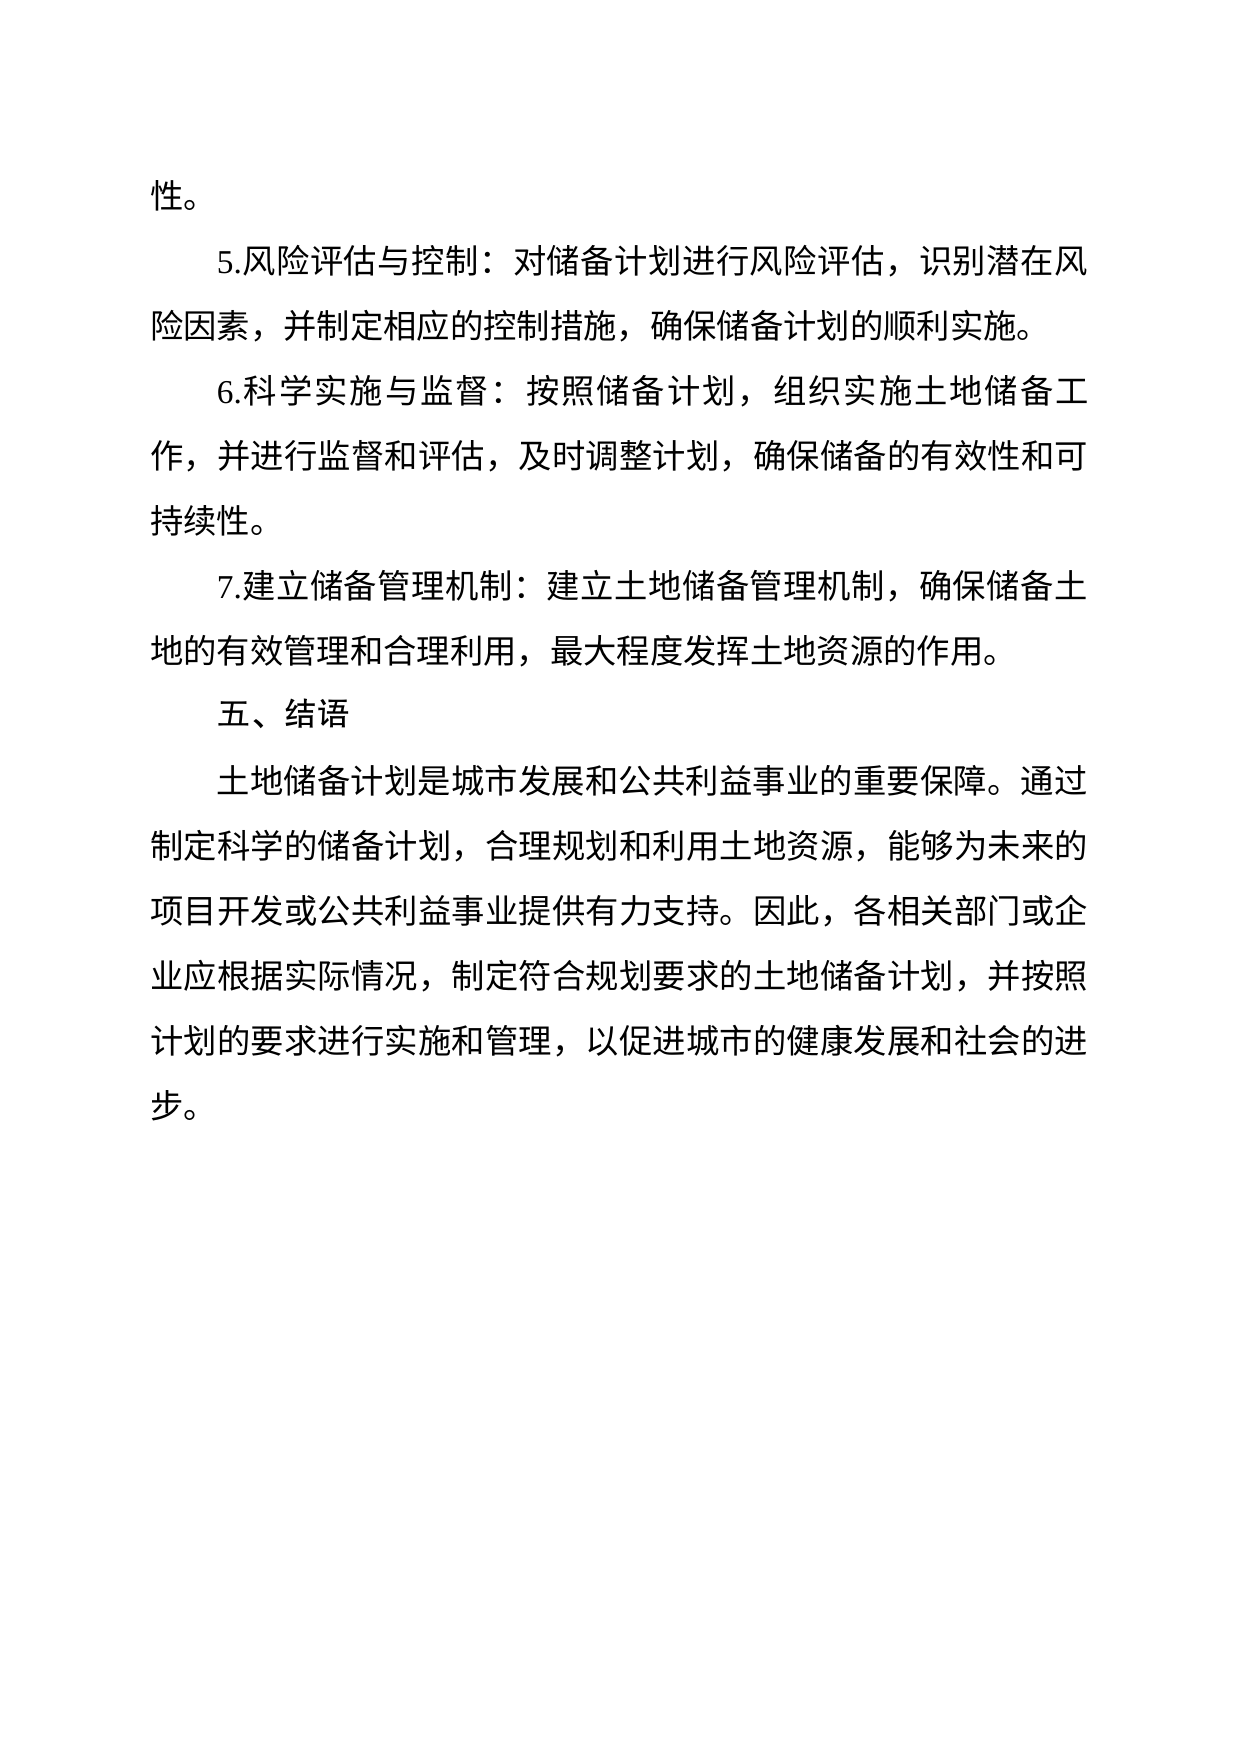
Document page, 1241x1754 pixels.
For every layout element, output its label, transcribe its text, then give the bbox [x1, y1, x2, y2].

text 五、结语 [150, 682, 1090, 747]
text 5.风险评估与控制：对储备计划进行风险评估，识别潜在风险因素，并制定相应的控制措施，确保储备计划的顺利实施。 [150, 227, 1090, 357]
text 土地储备计划是城市发展和公共利益事业的重要保障。通过制定科学的储备计划，合理规划和利用土地资源，能够为未来的项目开发或公共利益事业提供有力支持。因此，各相关部门或企业应根据实际情况，制定符合规划要求的土地储备计划，并按照计划的要求进行实施和管理，以促进城市的健康发展和社会的进步。 [150, 747, 1090, 1137]
text 7.建立储备管理机制：建立土地储备管理机制，确保储备土地的有效管理和合理利用，最大程度发挥土地资源的作用。 [150, 552, 1090, 682]
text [150, 162, 1090, 227]
text 6.科学实施与监督：按照储备计划，组织实施土地储备工作，并进行监督和评估，及时调整计划，确保储备的有效性和可持续性。 [150, 357, 1090, 552]
